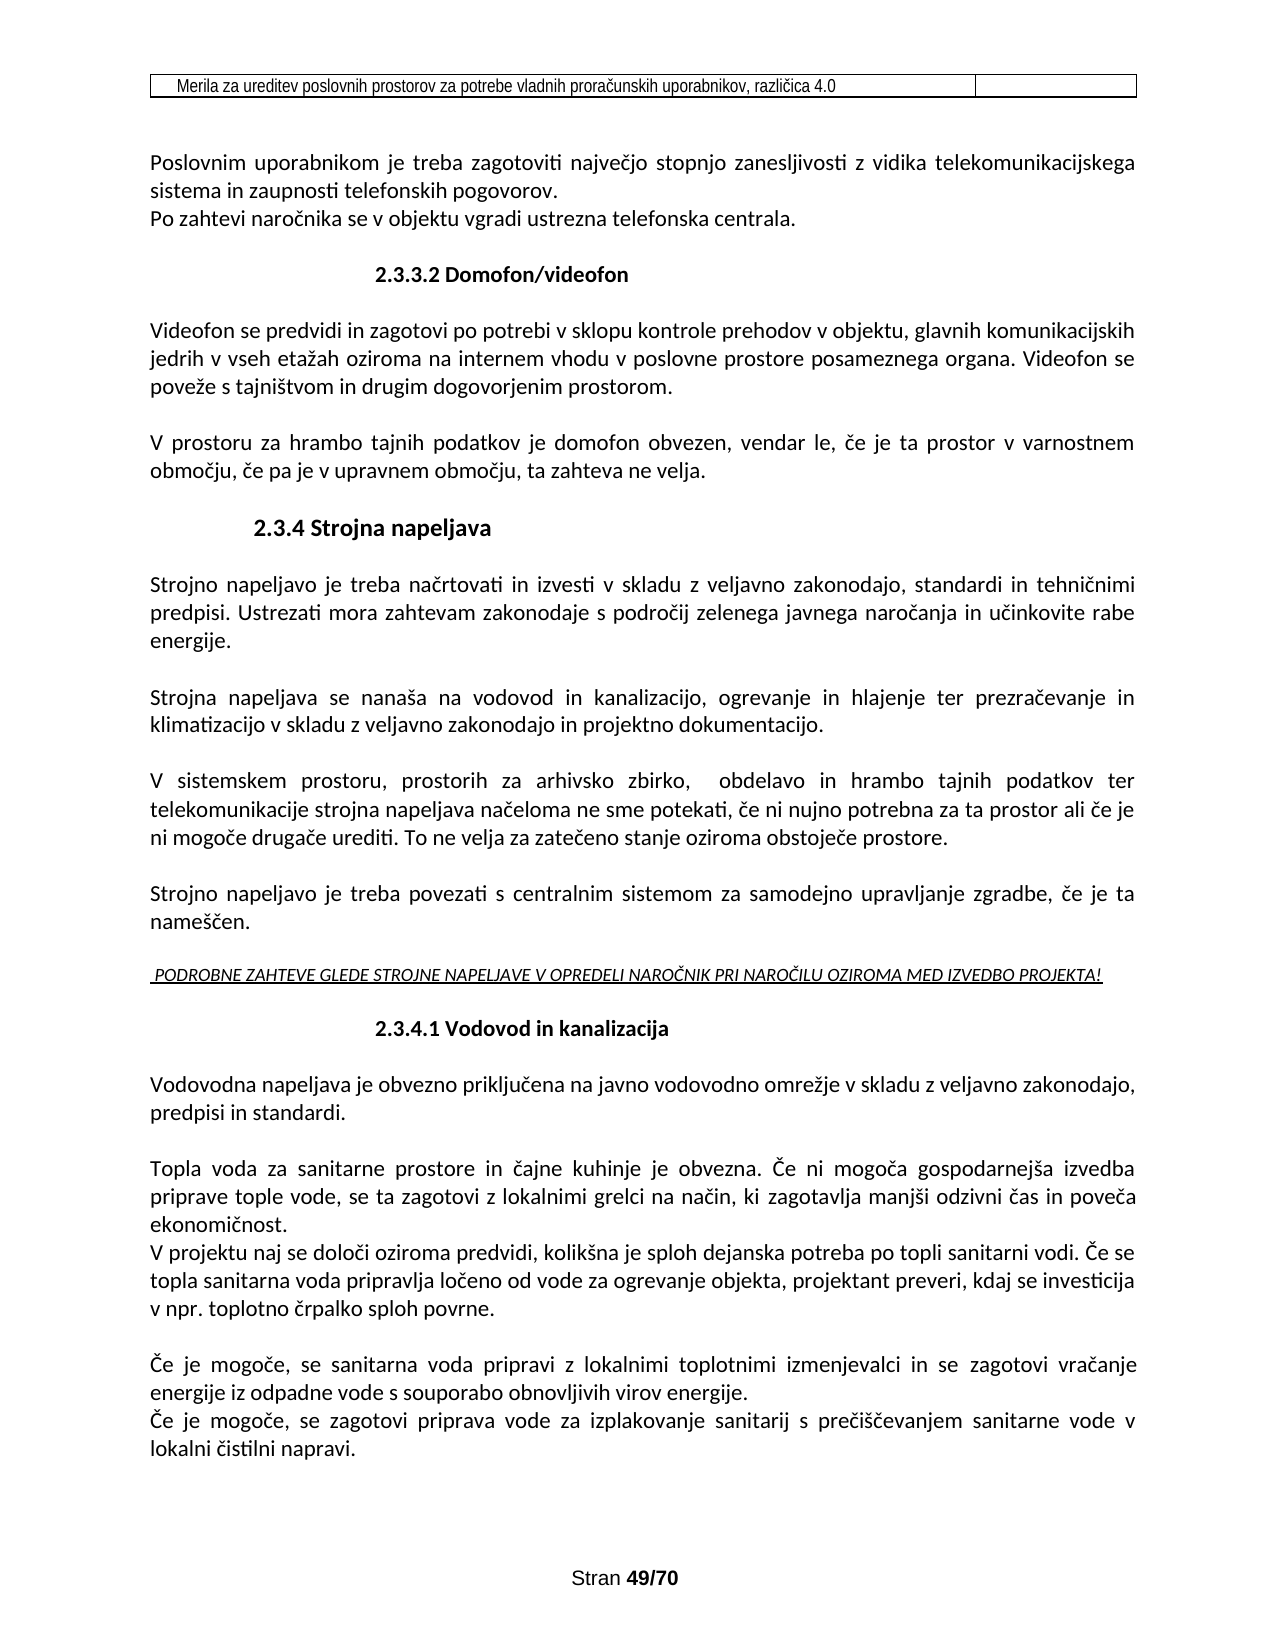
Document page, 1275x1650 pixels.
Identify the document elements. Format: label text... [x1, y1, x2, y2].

text PODROBNE ZAHTEVE GLEDE STROJNE NAPELJAVE V OPREDELI NAROČNIK PRI NAROČILU OZIROMA MED IZVEDBO PROJEKTA! [150, 963, 1137, 986]
text Strojno napeljavo je treba načrtovati in izvesti v skladu z veljavno zakonodajo, standardi in tehničnimi predpisi. Ustrezati mora zahtevam zakonodaje s področij zelenega javnega naročanja in učinkovite rabe energije. [150, 571, 1137, 654]
text Po zahtevi naročnika se v objektu vgradi ustrezna telefonska centrala. [150, 204, 1137, 232]
text Topla voda za sanitarne prostore in čajne kuhinje je obvezna. Če ni mogoča gospodarnejša izvedba priprave tople vode, se ta zagotovi z lokalnimi grelci na način, ki zagotavlja manjši odzivni čas in poveča ekonomičnost. [150, 1154, 1137, 1238]
text Če je mogoče, se zagotovi priprava vode za izplakovanje sanitarij s prečiščevanjem sanitarne vode v lokalni čistilni napravi. [150, 1406, 1137, 1462]
text Strojno napeljavo je treba povezati s centralnim sistemom za samodejno upravljanje zgradbe, če je ta nameščen. [150, 879, 1137, 935]
text Videofon se predvidi in zagotovi po potrebi v sklopu kontrole prehodov v objektu, glavnih komunikacijskih jedrih v vseh etažah oziroma na internem vhodu v poslovne prostore posameznega organa. Videofon se poveže s tajništvom in drugim dogovorjenim prostorom. [150, 316, 1137, 400]
text 2.3.4 Strojna napeljava [253, 512, 1137, 542]
text 2.3.4.1 Vodovod in kanalizacija [305, 1014, 1137, 1042]
text Vodovodna napeljava je obvezno priključena na javno vodovodno omrežje v skladu z veljavno zakonodajo, predpisi in standardi. [150, 1070, 1137, 1126]
text V sistemskem prostoru, prostorih za arhivsko zbirko, obdelavo in hrambo tajnih podatkov ter telekomunikacije strojna napeljava načeloma ne sme potekati, če ni nujno potrebna za ta prostor ali če je ni mogoče drugače urediti. To ne velja za zatečeno stanje oziroma obstoječe prostore. [150, 767, 1137, 851]
text Strojna napeljava se nanaša na vodovod in kanalizacijo, ogrevanje in hlajenje ter prezračevanje in klimatizacijo v skladu z veljavno zakonodajo in projektno dokumentacijo. [150, 683, 1137, 739]
text 2.3.3.2 Domofon/videofon [305, 260, 1137, 288]
text Poslovnim uporabnikom je treba zagotoviti največjo stopnjo zanesljivosti z vidika telekomunikacijskega sistema in zaupnosti telefonskih pogovorov. [150, 148, 1137, 204]
text V prostoru za hrambo tajnih podatkov je domofon obvezen, vendar le, če je ta prostor v varnostnem območju, če pa je v upravnem območju, ta zahteva ne velja. [150, 428, 1137, 484]
text Če je mogoče, se sanitarna voda pripravi z lokalnimi toplotnimi izmenjevalci in se zagotovi vračanje energije iz odpadne vode s souporabo obnovljivih virov energije. [150, 1350, 1137, 1406]
text V projektu naj se določi oziroma predvidi, kolikšna je sploh dejanska potreba po topli sanitarni vodi. Če se topla sanitarna voda pripravlja ločeno od vode za ogrevanje objekta, projektant preveri, kdaj se investicija v npr. toplotno črpalko sploh povrne. [150, 1238, 1137, 1322]
